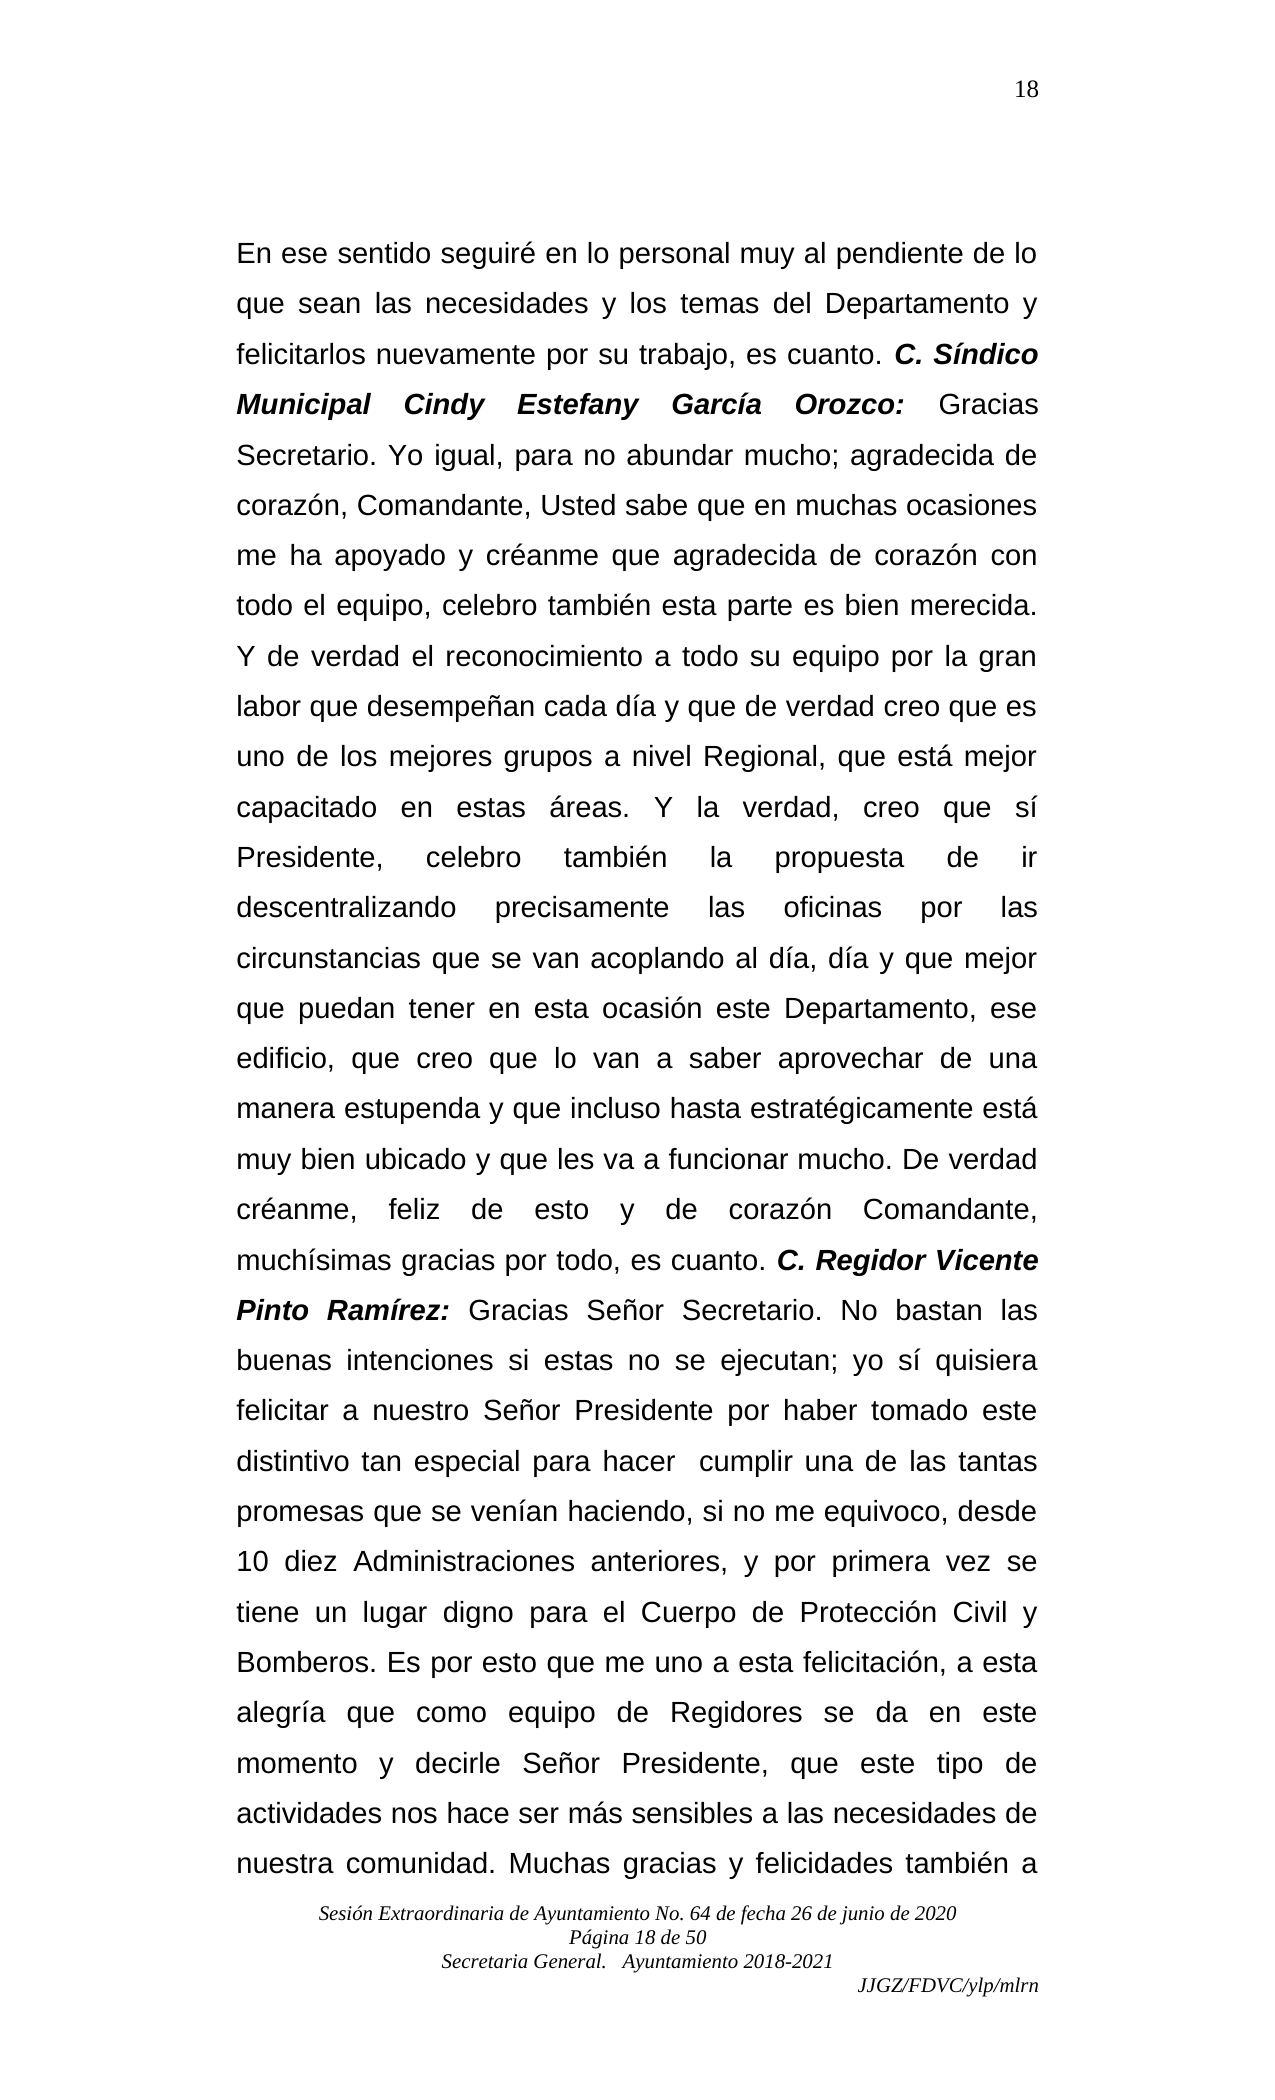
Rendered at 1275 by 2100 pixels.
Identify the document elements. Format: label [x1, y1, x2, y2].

text [236, 236, 1039, 1880]
